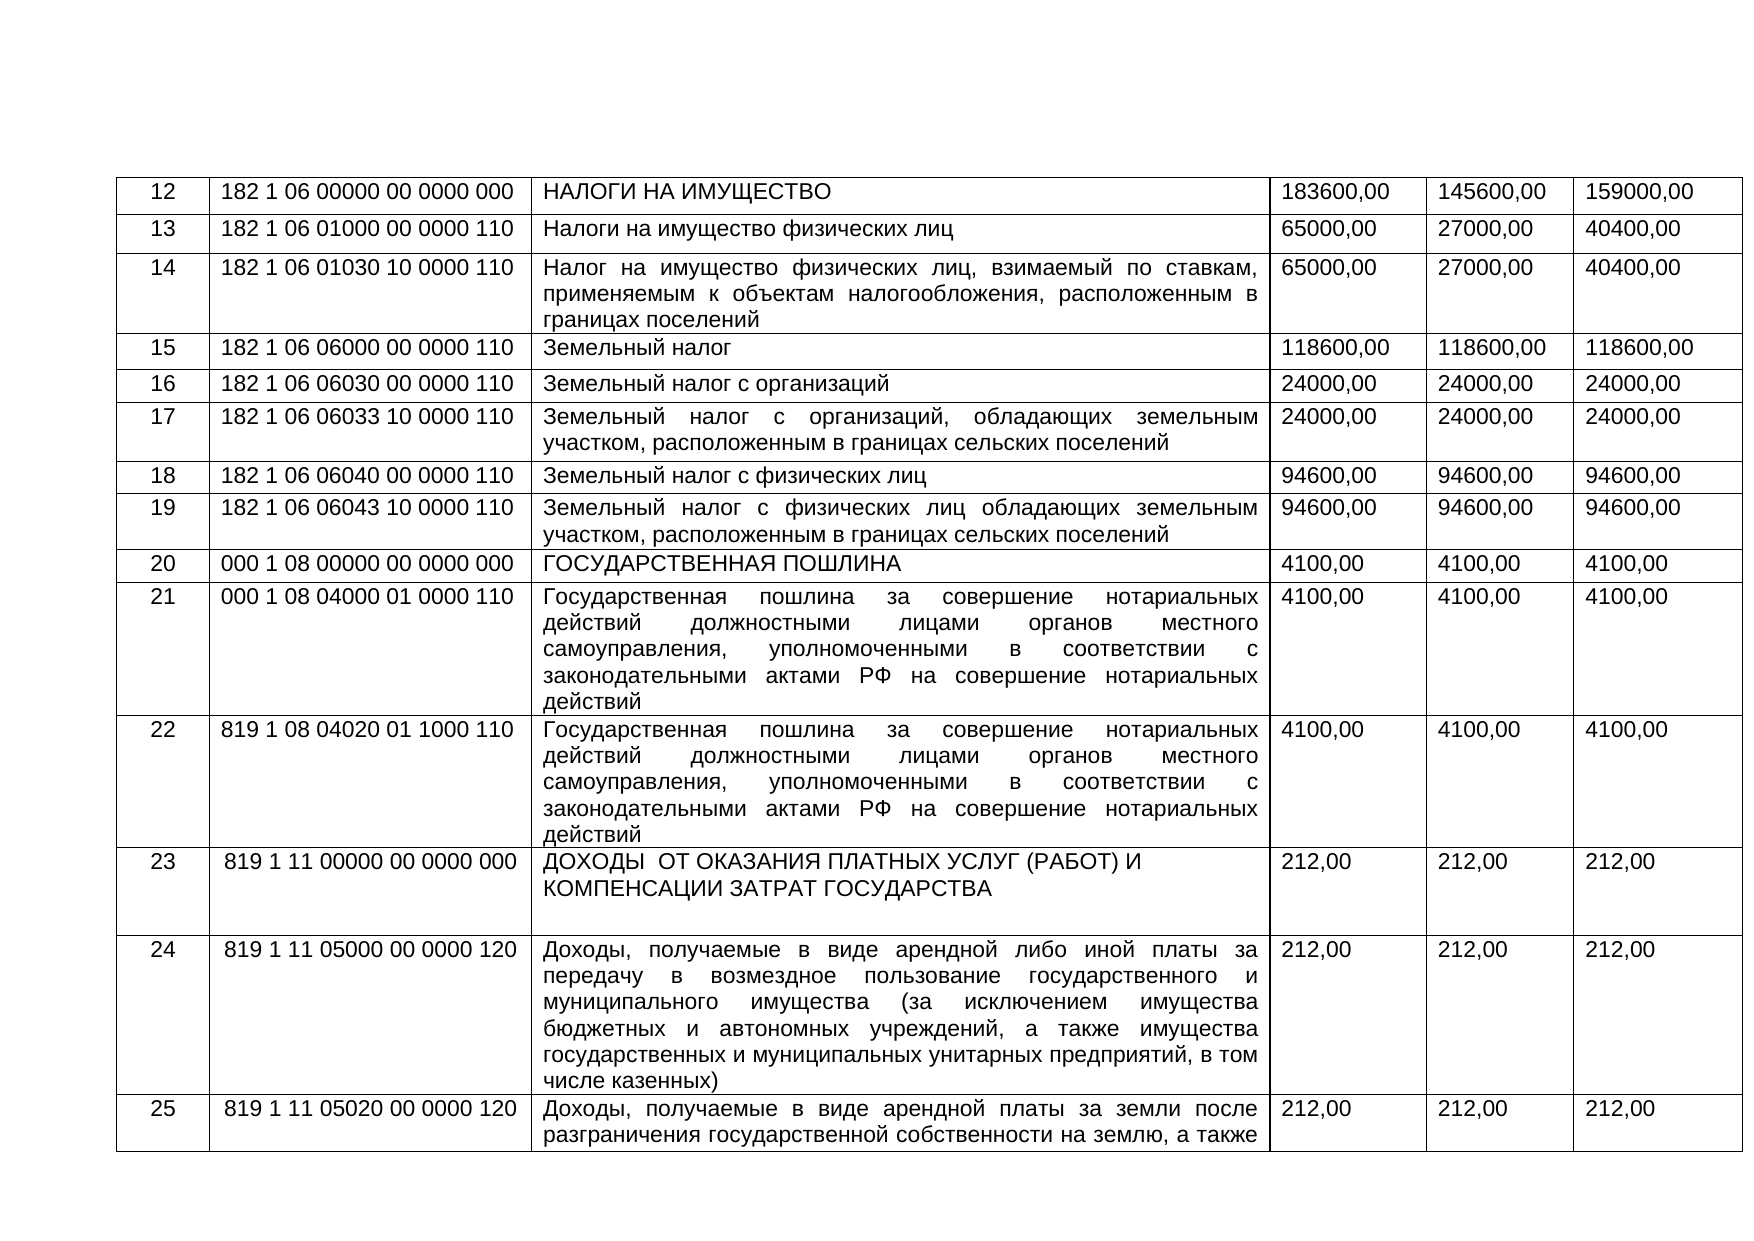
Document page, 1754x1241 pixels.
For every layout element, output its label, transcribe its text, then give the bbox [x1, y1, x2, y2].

table_cell ГОСУДАРСТВЕННАЯ ПОШЛИНА [532, 550, 1269, 582]
table_cell Государственная пошлина за совершение нотариальных действий должностными лицами органов местного самоуправления, уполномоченными в соответствии с законодательными актами РФ на совершение нотариальных действий [532, 716, 1269, 847]
table_cell 212,00 [1427, 848, 1573, 934]
table_cell [1743, 461, 1754, 493]
table_cell 13 [117, 215, 209, 253]
table_cell 24000,00 [1271, 370, 1426, 402]
table_cell 183600,00 [1271, 178, 1426, 213]
table_cell 212,00 [1574, 1095, 1742, 1151]
table_cell 24000,00 [1427, 403, 1573, 461]
table_cell 182 1 06 06030 00 0000 110 [210, 370, 531, 402]
table_cell 212,00 [1271, 1095, 1426, 1151]
table_cell 819 1 11 05000 00 0000 120 [210, 936, 531, 1094]
table_cell Земельный налог с организаций, обладающих земельным участком, расположенным в границах сельских поселений [532, 403, 1269, 461]
table_cell [1743, 935, 1754, 1094]
table_cell 819 1 11 00000 00 0000 000 [210, 848, 531, 934]
table_cell 182 1 06 01030 10 0000 110 [210, 254, 531, 333]
table_cell 40400,00 [1574, 215, 1742, 253]
table_cell Доходы, получаемые в виде арендной либо иной платы за передачу в возмездное пользование государственного и муниципального имущества (за исключением имущества бюджетных и автономных учреждений, а также имущества государственных и муниципальных унитарных предприятий, в том числе казенных) [532, 936, 1269, 1094]
table_cell 819 1 08 04020 01 1000 110 [210, 716, 531, 847]
table_cell 18 [117, 462, 209, 493]
table_cell 182 1 06 06000 00 0000 110 [210, 334, 531, 369]
table_cell 145600,00 [1427, 178, 1573, 213]
table_cell Земельный налог с физических лиц обладающих земельным участком, расположенным в границах сельских поселений [532, 494, 1269, 549]
table_cell [1574, 289, 1742, 333]
table_cell [1743, 549, 1754, 582]
table_cell 4100,00 [1574, 716, 1742, 847]
table_cell [1743, 1094, 1754, 1151]
table_cell [1743, 493, 1754, 549]
table_cell 24000,00 [1574, 370, 1742, 402]
table_cell 4100,00 [1427, 583, 1573, 714]
table_cell 17 [117, 403, 209, 461]
table_cell 4100,00 [1574, 550, 1742, 582]
table_cell [1743, 582, 1754, 714]
table_cell 24000,00 [1271, 403, 1426, 461]
table_cell 65000,00 [1271, 215, 1426, 253]
table_cell [1743, 333, 1754, 369]
table_cell 94600,00 [1574, 462, 1742, 493]
table_cell 212,00 [1271, 848, 1426, 934]
table_cell 182 1 06 01000 00 0000 110 [210, 215, 531, 253]
table_cell 4100,00 [1271, 716, 1426, 847]
table_cell Государственная пошлина за совершение нотариальных действий должностными лицами органов местного самоуправления, уполномоченными в соответствии с законодательными актами РФ на совершение нотариальных действий [532, 583, 1269, 714]
table_cell [1743, 715, 1754, 847]
table_cell 212,00 [1574, 848, 1742, 934]
table_cell 14 [117, 254, 209, 333]
table_cell 24000,00 [1427, 370, 1573, 402]
table_cell [1271, 289, 1426, 333]
table_cell [1743, 289, 1754, 333]
table_cell 27000,00 [1427, 254, 1573, 289]
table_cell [210, 1095, 531, 1151]
table_cell 182 1 06 06033 10 0000 110 [210, 403, 531, 461]
table_cell 94600,00 [1271, 462, 1426, 493]
table_cell Налог на имущество физических лиц, взимаемый по ставкам, применяемым к объектам налогообложения, расположенным в границах поселений [532, 254, 1269, 333]
table_cell Налоги на имущество физических лиц [532, 215, 1269, 253]
table_cell 94600,00 [1427, 462, 1573, 493]
table_cell [1743, 369, 1754, 402]
table_cell 118600,00 [1574, 334, 1742, 369]
table_cell 159000,00 [1574, 178, 1742, 213]
table_cell 4100,00 [1271, 583, 1426, 714]
table_cell [1743, 177, 1754, 213]
table_cell 65000,00 [1271, 254, 1426, 289]
table_cell 27000,00 [1427, 215, 1573, 253]
table_cell 15 [117, 334, 209, 369]
table_cell 182 1 06 00000 00 0000 000 [210, 178, 531, 213]
table_cell 23 [117, 848, 209, 934]
table_cell 40400,00 [1574, 254, 1742, 289]
table_cell 000 1 08 00000 00 0000 000 [210, 550, 531, 582]
table_cell [1743, 847, 1754, 934]
table_cell 94600,00 [1574, 494, 1742, 549]
table_cell [1427, 289, 1573, 333]
table_cell 212,00 [1271, 936, 1426, 1094]
table_cell 212,00 [1427, 1095, 1573, 1151]
table_cell Земельный налог с физических лиц [532, 462, 1269, 493]
table_cell 4100,00 [1427, 716, 1573, 847]
table_cell [1743, 253, 1754, 289]
table_cell 182 1 06 06040 00 0000 110 [210, 462, 531, 493]
table_cell 20 [117, 550, 209, 582]
table_cell 24000,00 [1574, 403, 1742, 461]
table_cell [532, 1095, 1269, 1151]
table_cell 118600,00 [1271, 334, 1426, 369]
table_cell Земельный налог с организаций [532, 370, 1269, 402]
table_cell 118600,00 [1427, 334, 1573, 369]
table_cell 212,00 [1427, 936, 1573, 1094]
table_cell Земельный налог [532, 334, 1269, 369]
table_cell 12 [117, 178, 209, 213]
table_cell [1743, 402, 1754, 461]
table_cell 19 [117, 494, 209, 549]
table_cell 000 1 08 04000 01 0000 110 [210, 583, 531, 714]
table_cell 16 [117, 370, 209, 402]
table_cell 94600,00 [1271, 494, 1426, 549]
table_cell 25 [117, 1095, 209, 1151]
table_cell 94600,00 [1427, 494, 1573, 549]
table_cell 22 [117, 716, 209, 847]
table_cell 182 1 06 06043 10 0000 110 [210, 494, 531, 549]
table_cell [1743, 214, 1754, 253]
table_cell 4100,00 [1271, 550, 1426, 582]
table_cell 4100,00 [1427, 550, 1573, 582]
table_cell 4100,00 [1574, 583, 1742, 714]
table_cell НАЛОГИ НА ИМУЩЕСТВО [532, 178, 1269, 213]
table_cell 212,00 [1574, 936, 1742, 1094]
table_cell ДОХОДЫ ОТ ОКАЗАНИЯ ПЛАТНЫХ УСЛУГ (РАБОТ) И КОМПЕНСАЦИИ ЗАТРАТ ГОСУДАРСТВА [532, 848, 1269, 934]
table_cell 24 [117, 936, 209, 1094]
table_cell 21 [117, 583, 209, 714]
